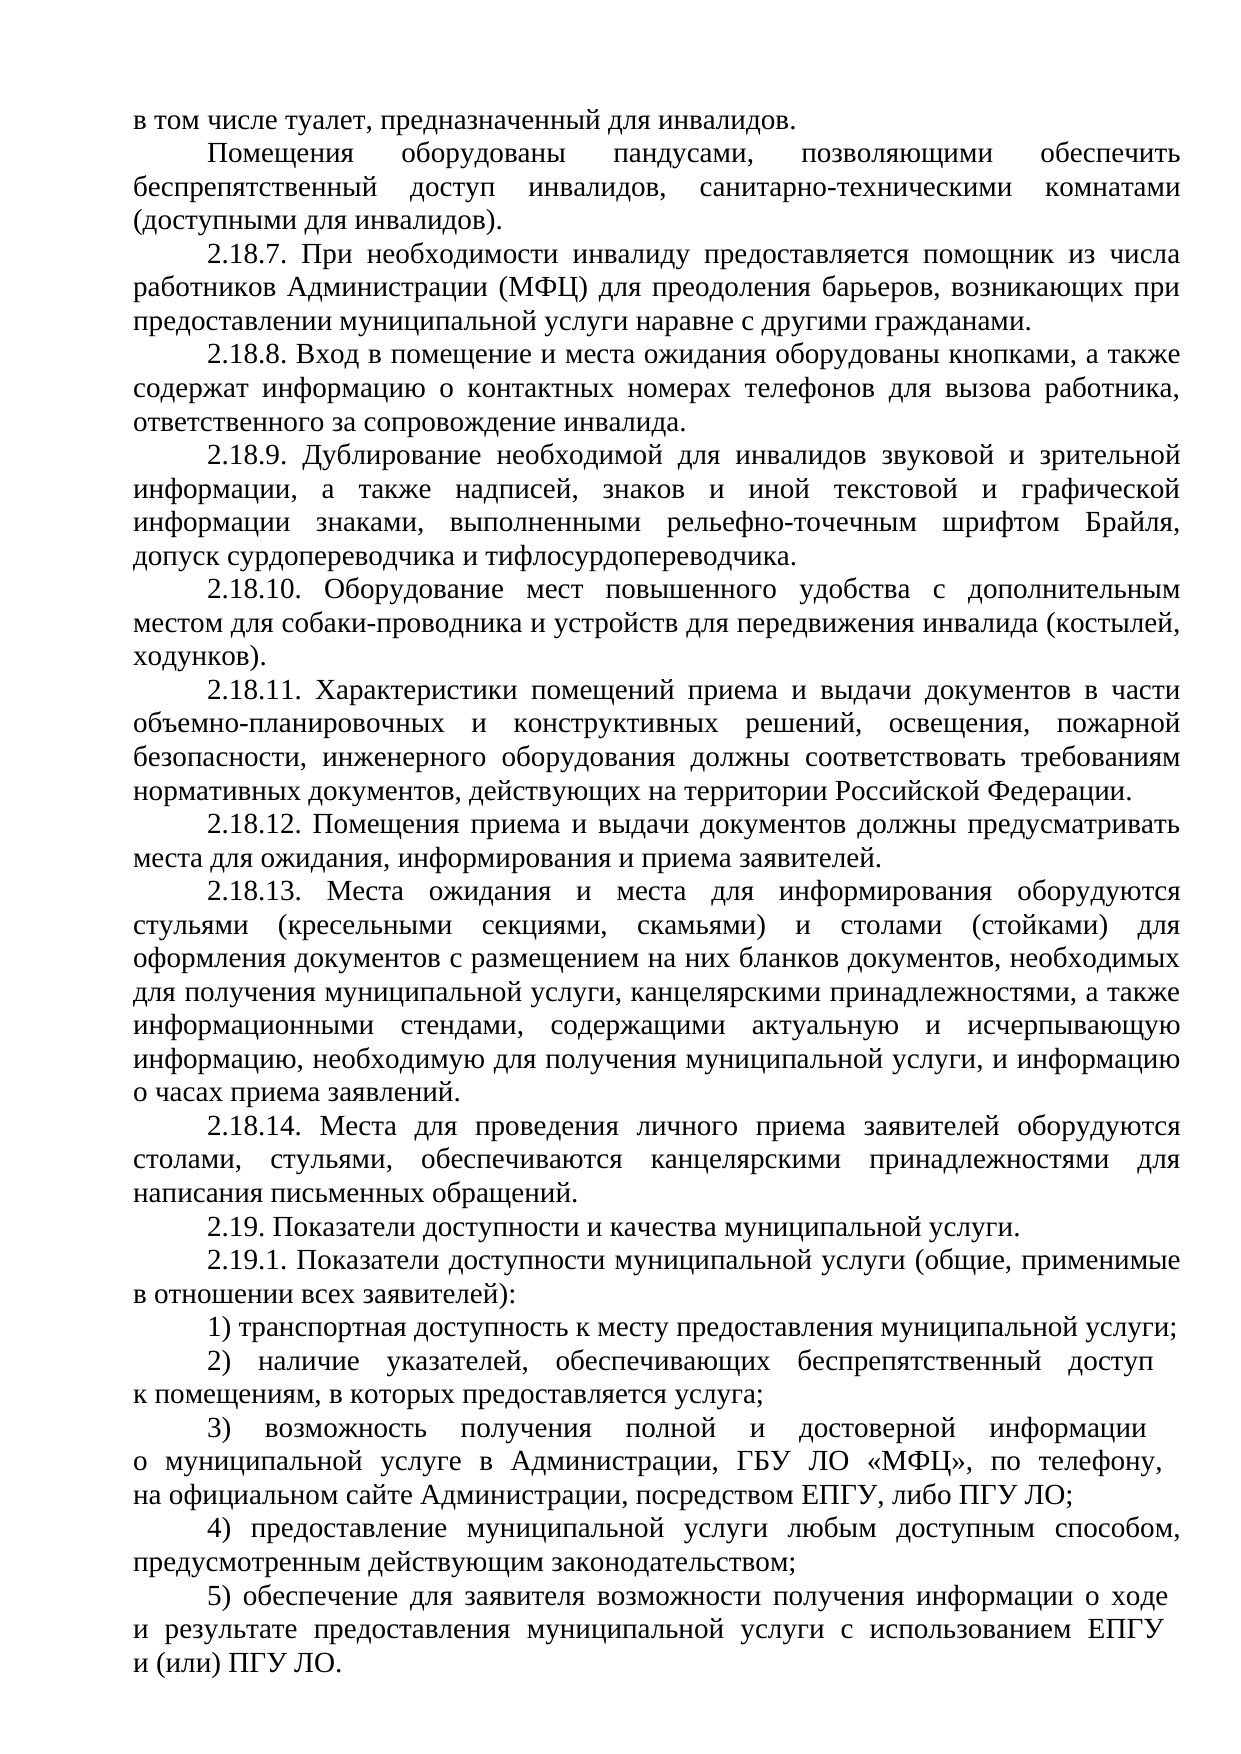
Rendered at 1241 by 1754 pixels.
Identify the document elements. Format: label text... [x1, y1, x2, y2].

text 2.18.13. Места ожидания и места для информирования оборудуются стульями (кресельными секциями, скамьями) и столами (стойками) для оформления документов с размещением на них бланков документов, необходимых для получения муниципальной услуги, канцелярскими принадлежностями, а также информационными стендами, содержащими актуальную и исчерпывающую информацию, необходимую для получения муниципальной услуги, и информацию о часах приема заявлений. [133, 873, 1181, 1108]
text 2.18.8. Вход в помещение и места ожидания оборудованы кнопками, а также содержат информацию о контактных номерах телефонов для вызова работника, ответственного за сопровождение инвалида. [133, 337, 1181, 437]
text 2) наличие указателей, обеспечивающих беспрепятственный доступ к помещениям, в которых предоставляется услуга; [133, 1343, 1181, 1410]
text 2.18.10. Оборудование мест повышенного удобства с дополнительным местом для собаки-проводника и устройств для передвижения инвалида (костылей, ходунков). [133, 571, 1181, 672]
text 2.18.14. Места для проведения личного приема заявителей оборудуются столами, стульями, обеспечиваются канцелярскими принадлежностями для написания письменных обращений. [133, 1108, 1181, 1209]
text 2.19.1. Показатели доступности муниципальной услуги (общие, применимые в отношении всех заявителей): [133, 1242, 1181, 1309]
text 2.18.12. Помещения приема и выдачи документов должны предусматривать места для ожидания, информирования и приема заявителей. [133, 806, 1181, 873]
text Помещения оборудованы пандусами, позволяющими обеспечить беспрепятственный доступ инвалидов, санитарно-техническими комнатами (доступными для инвалидов). [133, 135, 1181, 236]
text 2.18.9. Дублирование необходимой для инвалидов звуковой и зрительной информации, а также надписей, знаков и иной текстовой и графической информации знаками, выполненными рельефно-точечным шрифтом Брайля, допуск сурдопереводчика и тифлосурдопереводчика. [133, 437, 1181, 571]
text 2.18.7. При необходимости инвалиду предоставляется помощник из числа работников Администрации (МФЦ) для преодоления барьеров, возникающих при предоставлении муниципальной услуги наравне с другими гражданами. [133, 236, 1181, 337]
text 5) обеспечение для заявителя возможности получения информации о ходе и результате предоставления муниципальной услуги с использованием ЕПГУ и (или) ПГУ ЛО. [133, 1578, 1181, 1678]
text 2.18.11. Характеристики помещений приема и выдачи документов в части объемно-планировочных и конструктивных решений, освещения, пожарной безопасности, инженерного оборудования должны соответствовать требованиям нормативных документов, действующих на территории Российской Федерации. [133, 672, 1181, 806]
text 1) транспортная доступность к месту предоставления муниципальной услуги; [133, 1309, 1181, 1343]
text 4) предоставление муниципальной услуги любым доступным способом, предусмотренным действующим законодательством; [133, 1511, 1181, 1578]
text 2.19. Показатели доступности и качества муниципальной услуги. [133, 1209, 1181, 1242]
text 3) возможность получения полной и достоверной информации о муниципальной услуге в Администрации, ГБУ ЛО «МФЦ», по телефону, на официальном сайте Администрации, посредством ЕПГУ, либо ПГУ ЛО; [133, 1410, 1181, 1511]
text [133, 102, 1181, 135]
